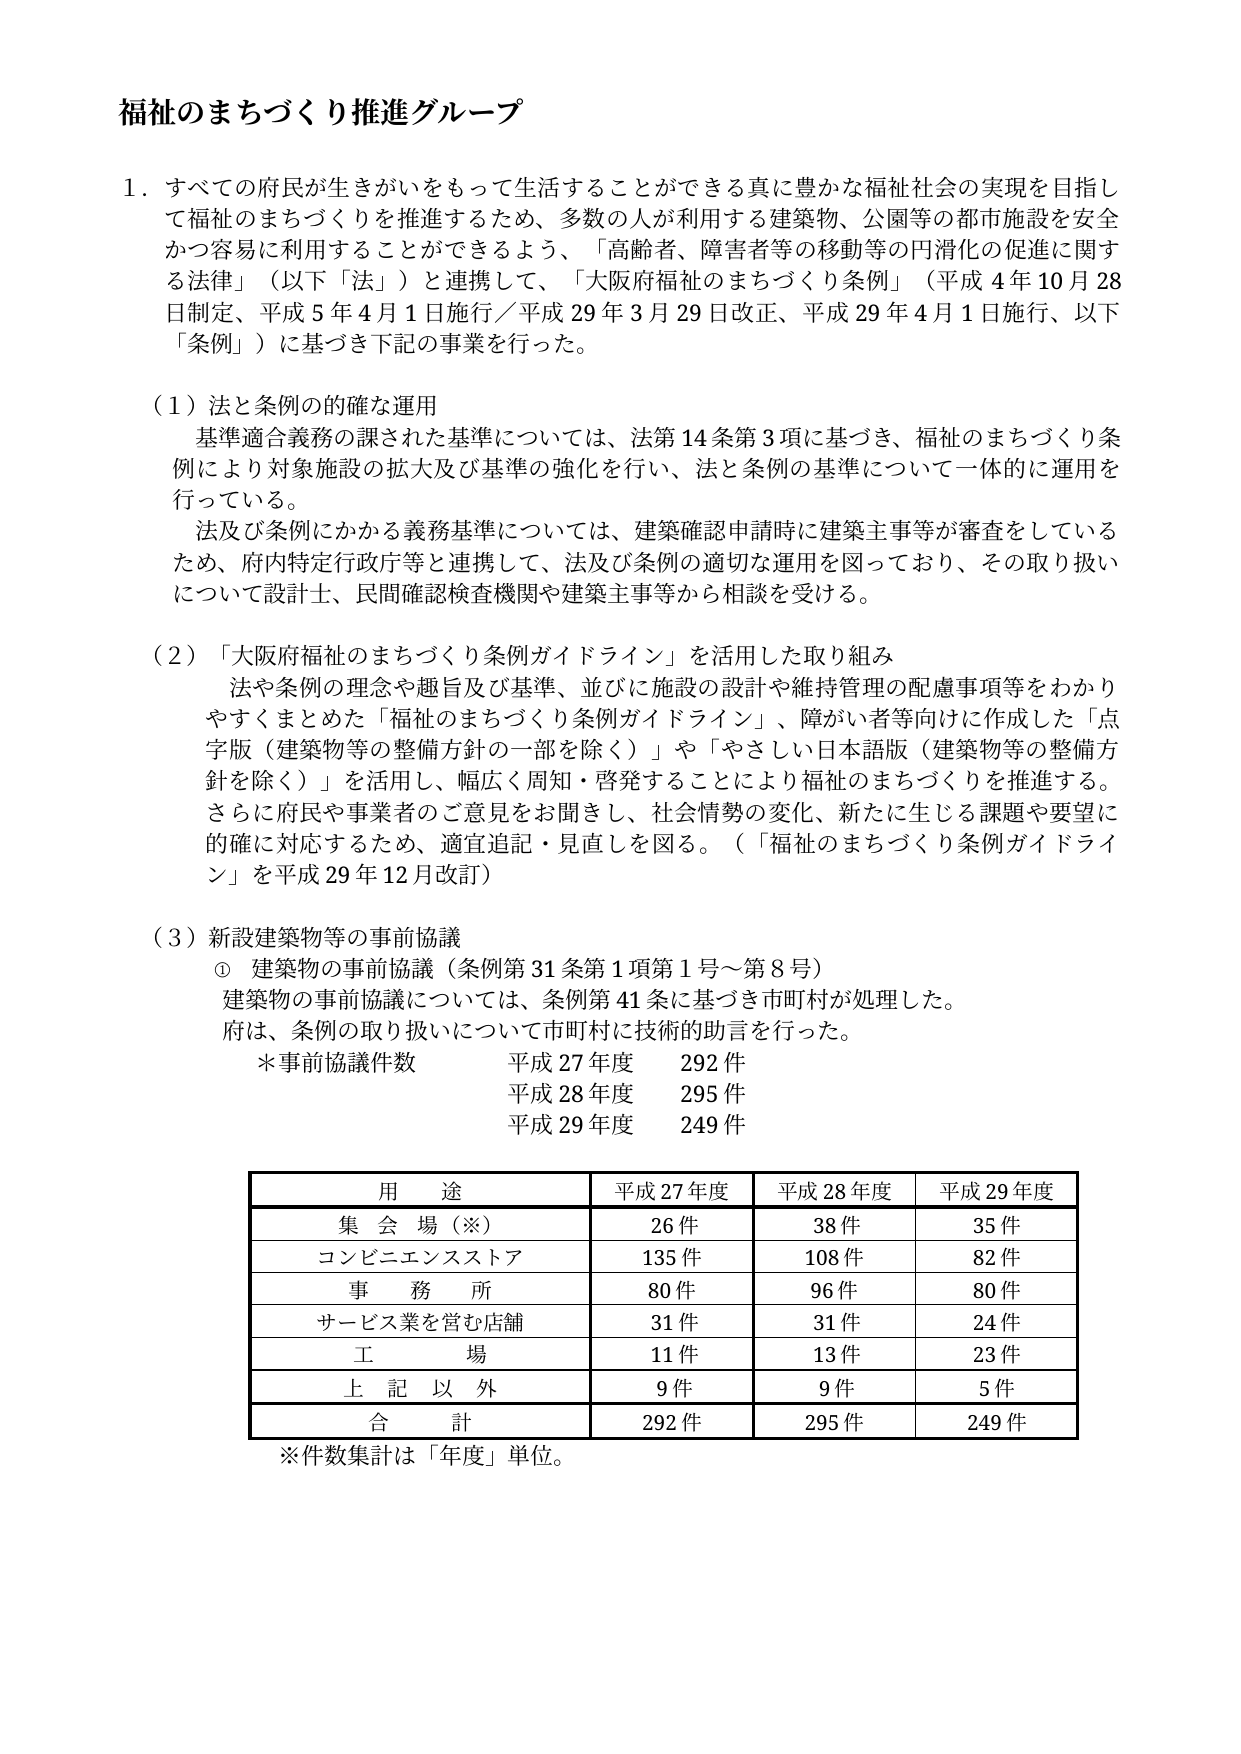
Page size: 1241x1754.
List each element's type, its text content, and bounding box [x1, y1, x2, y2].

table_cell 集会場（※） [252, 1209, 589, 1240]
table_cell 96件 [755, 1273, 915, 1304]
table_cell 80件 [592, 1273, 752, 1304]
text （２）「大阪府福祉のまちづくり条例ガイドライン」を活用した取り組み [140, 640, 1122, 671]
table_cell 31件 [755, 1305, 915, 1337]
list 建築物の事前協議（条例第31条第1項第１号～第８号） [213, 952, 1122, 983]
table_cell 35件 [916, 1209, 1076, 1240]
table_cell 31件 [592, 1305, 752, 1337]
table_cell 11件 [592, 1338, 752, 1369]
table_cell 295件 [755, 1405, 915, 1437]
table_cell 5件 [916, 1371, 1076, 1402]
text 福祉のまちづくり推進グループ [118, 89, 1122, 131]
table_cell 工場 [252, 1338, 589, 1369]
table_cell 上記以外 [252, 1371, 589, 1402]
text ＊事前協議件数 平成27年度 292件 [118, 1046, 1122, 1077]
text 平成29年度 249件 [118, 1108, 1122, 1140]
table_header 用 途 [252, 1174, 589, 1205]
table_header 平成27年度 [592, 1174, 752, 1205]
table_cell 108件 [755, 1241, 915, 1272]
table_cell 82件 [916, 1241, 1076, 1272]
text 平成28年度 295件 [118, 1077, 1122, 1108]
text 法や条例の理念や趣旨及び基準、並びに施設の設計や維持管理の配慮事項等をわかりやすくまとめた「福祉のまちづくり条例ガイドライン」、障がい者等向けに作成した「点字版（建築物等の整備方針の一部を除く）」や「やさしい日本語版（建築物等の整備方針を除く）」を活用し、幅広く周知・啓発することにより福祉のまちづくりを推進する。さらに府民や事業者のご意見をお聞きし、社会情勢の変化、新たに生じる課題や要望に的確に対応するため、適宜追記・見直しを図る。（「福祉のまちづくり条例ガイドライン」を平成29年12月改訂） [206, 671, 1122, 890]
table_cell 13件 [755, 1338, 915, 1369]
text 基準適合義務の課された基準については、法第14条第3項に基づき、福祉のまちづくり条例により対象施設の拡大及び基準の強化を行い、法と条例の基準について一体的に運用を行っている。 [172, 421, 1122, 515]
table_cell 23件 [916, 1338, 1076, 1369]
table_header 平成28年度 [755, 1174, 915, 1205]
table_cell 249件 [916, 1405, 1076, 1437]
table_cell サービス業を営む店舗 [252, 1305, 589, 1337]
table_cell 24件 [916, 1305, 1076, 1337]
table_cell 80件 [916, 1273, 1076, 1304]
table_cell 135件 [592, 1241, 752, 1272]
table_cell 9件 [755, 1371, 915, 1402]
text 建築物の事前協議については、条例第41条に基づき市町村が処理した。 [222, 983, 1122, 1015]
table_cell 9件 [592, 1371, 752, 1402]
table_cell 事務所 [252, 1273, 589, 1304]
text 法及び条例にかかる義務基準については、建築確認申請時に建築主事等が審査をしているため、府内特定行政庁等と連携して、法及び条例の適切な運用を図っており、その取り扱いについて設計士、民間確認検査機関や建築主事等から相談を受ける。 [172, 515, 1122, 608]
table_cell 292件 [592, 1405, 752, 1437]
table_header 平成29年度 [916, 1174, 1076, 1205]
table_cell 合 計 [252, 1405, 589, 1437]
text 府は、条例の取り扱いについて市町村に技術的助言を行った。 [222, 1015, 1122, 1046]
text （３）新設建築物等の事前協議 [140, 921, 1122, 952]
text ※件数集計は「年度」単位。 [118, 1440, 1122, 1471]
text １．すべての府民が生きがいをもって生活することができる真に豊かな福祉社会の実現を目指して福祉のまちづくりを推進するため、多数の人が利用する建築物、公園等の都市施設を安全かつ容易に利用することができるよう、「高齢者、障害者等の移動等の円滑化の促進に関する法律」（以下「法」）と連携して、「大阪府福祉のまちづくり条例」（平成4年10月28日制定、平成5年4月1日施行／平成29年3月29日改正、平成29年4月1日施行、以下「条例」）に基づき下記の事業を行った。 [118, 171, 1122, 358]
table_cell 26件 [592, 1209, 752, 1240]
table_cell 38件 [755, 1209, 915, 1240]
text （１）法と条例の的確な運用 [140, 390, 1122, 421]
table_cell コンビニエンスストア [252, 1241, 589, 1272]
